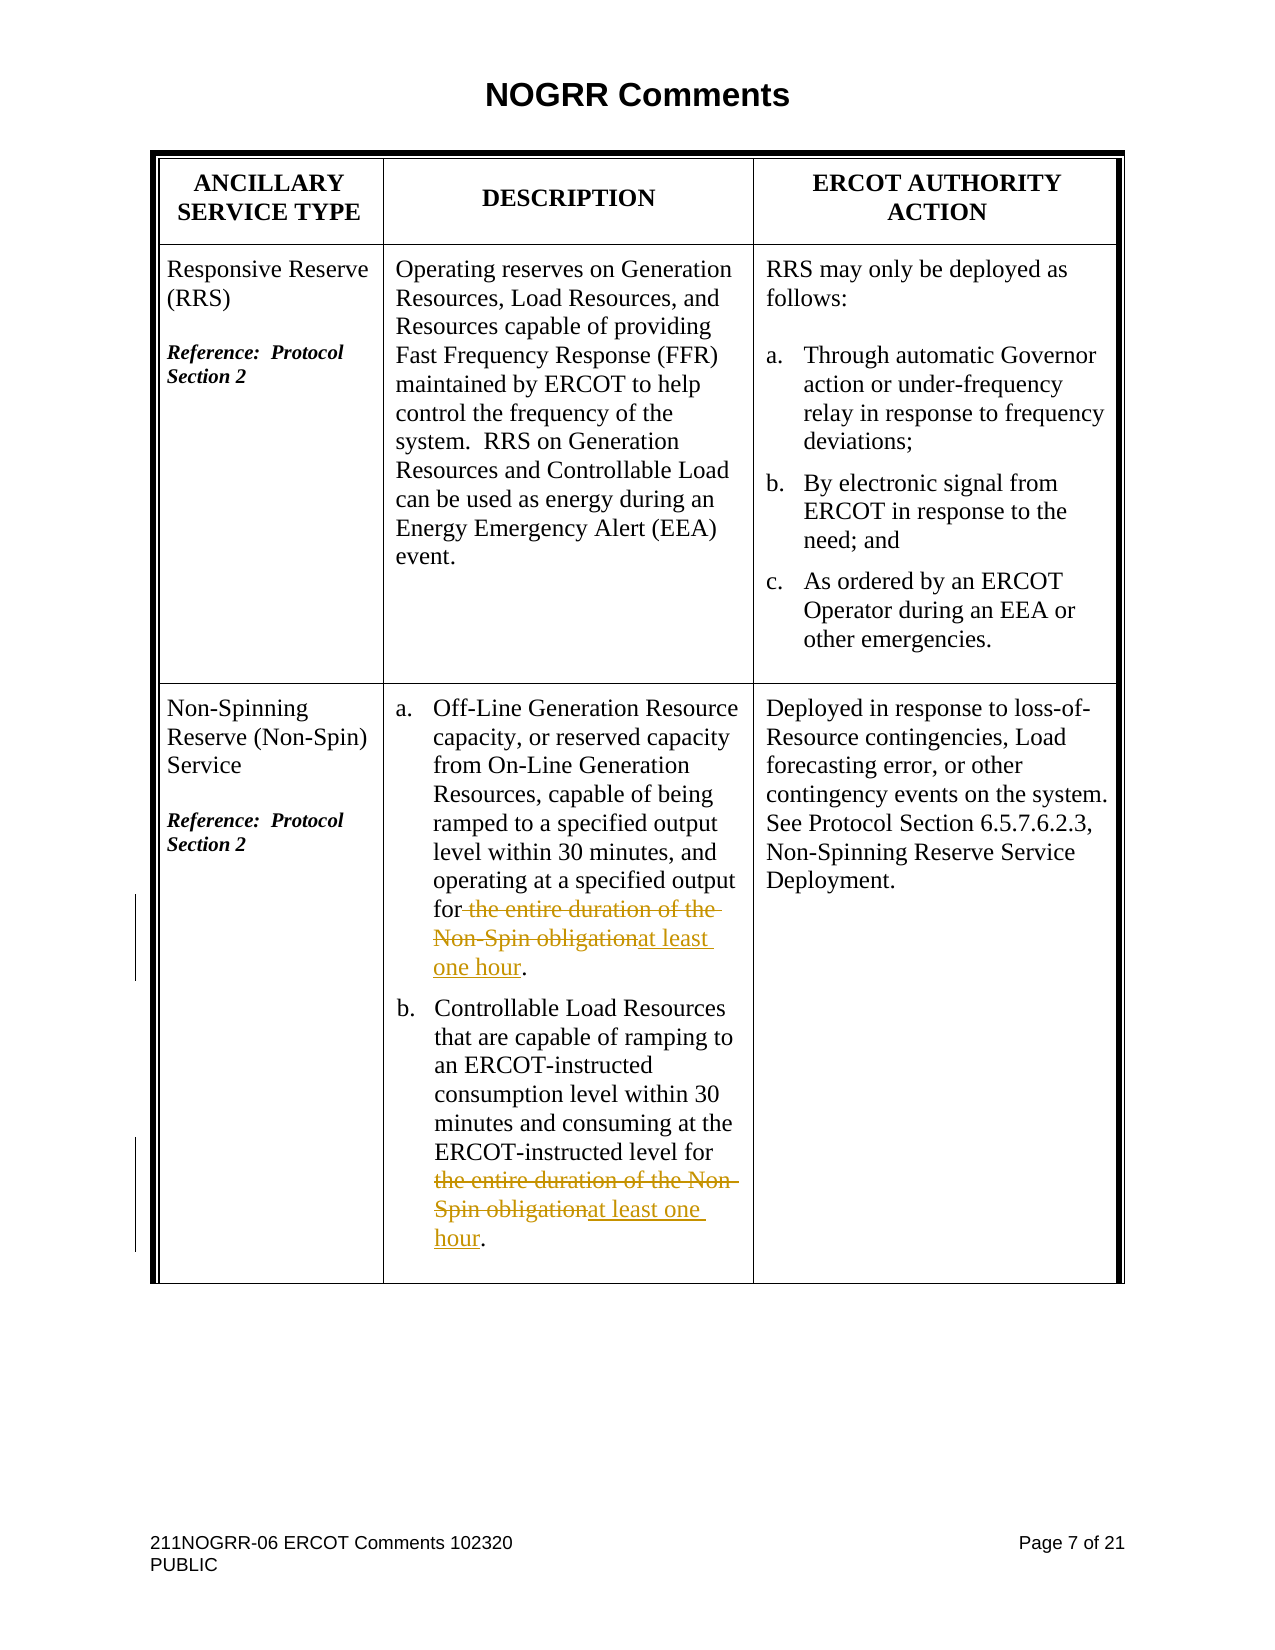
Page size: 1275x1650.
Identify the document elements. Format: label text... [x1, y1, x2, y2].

table_header ERCOT AUTHORITY ACTION [754, 159, 1116, 244]
table_cell Operating reserves on Generation Resources, Load Resources, and Resources capable of providing Fast Frequency Response (FFR) maintained by ERCOT to help control the frequency of the system. RRS on Generation Resources and Controllable Load can be used as energy during an Energy Emergency Alert (EEA) event. [384, 245, 753, 683]
table_cell Deployed in response to loss-of-Resource contingencies, Load forecasting error, or other contingency events on the system. See Protocol Section 6.5.7.6.2.3, Non-Spinning Reserve Service Deployment. [754, 684, 1116, 1282]
table_cell RRS may only be deployed as follows: a. Through automatic Governor action or under-frequency relay in response to frequency deviations; b. By electronic signal from ERCOT in response to the need; and c. As ordered by an ERCOT Operator during an EEA or other emergencies. [754, 245, 1116, 683]
table_cell a. Off-Line Generation Resource capacity, or reserved capacity from On-Line Generation Resources, capable of being ramped to a specified output level within 30 minutes, and operating at a specified output for. b. Controllable Load Resources that are capable of ramping to an ERCOT-instructed consumption level within 30 minutes and consuming at the ERCOT-instructed level for . [384, 684, 753, 1282]
table_cell Responsive Reserve (RRS) Reference: Protocol Section 2 [160, 245, 383, 683]
table_header ANCILLARY SERVICE TYPE [160, 159, 383, 244]
table_header DESCRIPTION [384, 159, 753, 244]
table_cell Non-Spinning Reserve (Non-Spin) Service Reference: Protocol Section 2 [160, 684, 383, 1282]
